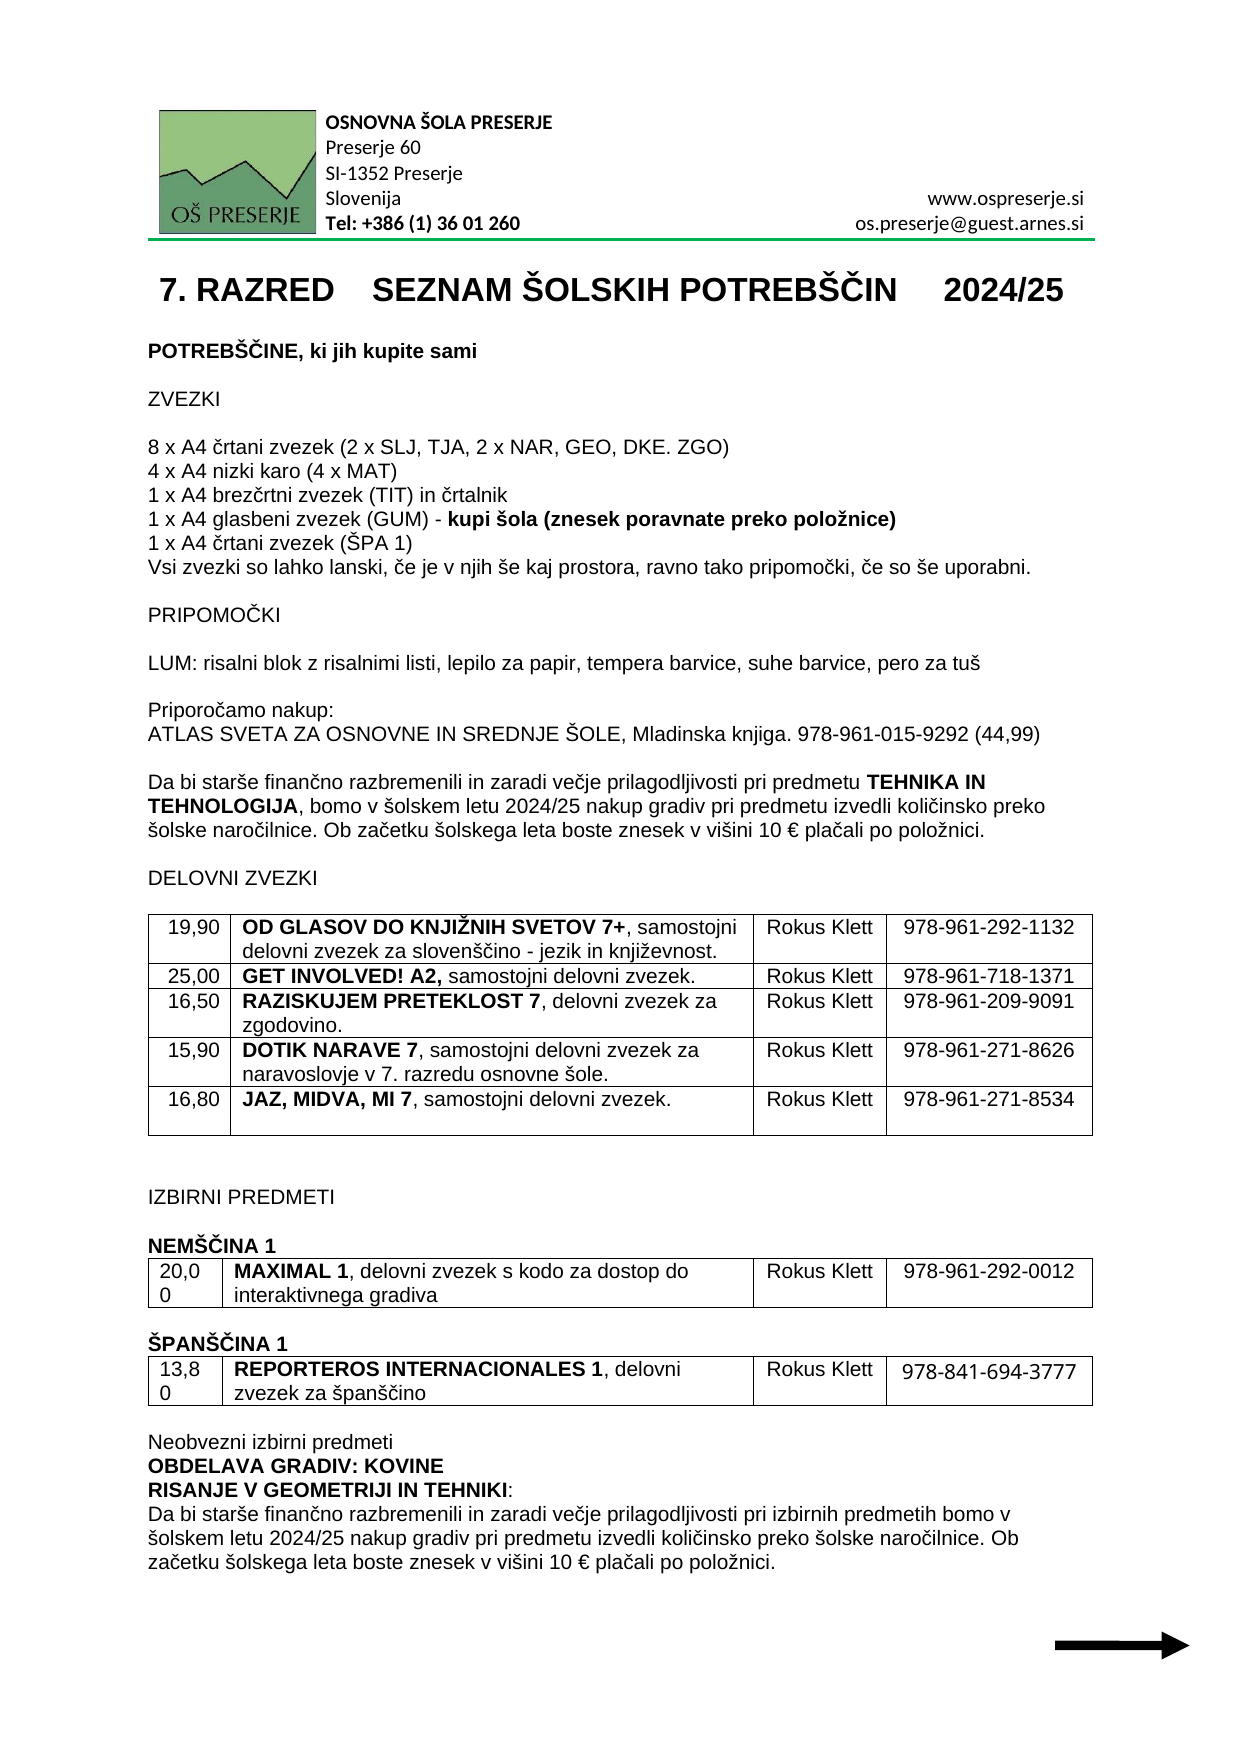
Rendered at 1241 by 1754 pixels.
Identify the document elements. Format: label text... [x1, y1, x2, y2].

table_cell GET INVOLVED! A2, samostojni delovni zvezek. [231, 964, 753, 988]
table_cell 978-961-271-8626 [887, 1038, 1092, 1086]
text Neobvezni izbirni predmeti [148, 1430, 1093, 1454]
text DELOVNI ZVEZKI [148, 866, 1093, 890]
text RISANJE V GEOMETRIJI IN TEHNIKI: [148, 1478, 1093, 1502]
text LUM: risalni blok z risalnimi listi, lepilo za papir, tempera barvice, suhe barvice, pero za tuš [148, 650, 1093, 674]
table_header REPORTEROS INTERNACIONALES 1, delovni zvezek za španščino [426, 1357, 753, 1405]
table_header SEZNAM ŠOLSKIH POTREBŠČIN [354, 270, 915, 308]
table_cell RAZISKUJEM PRETEKLOST 7, delovni zvezek za zgodovino. [231, 989, 753, 1037]
table_cell Rokus Klett [754, 1038, 886, 1086]
table_header 978-841-694-3777 [887, 1357, 1092, 1405]
text Vsi zvezki so lahko lanski, če je v njih še kaj prostora, ravno tako pripomočki, če so še uporabni. [148, 554, 1093, 578]
text OBDELAVA GRADIV: KOVINE [148, 1454, 1093, 1478]
picture [159, 110, 317, 234]
table_cell 25,00 [149, 964, 230, 988]
table_header 19,90 [149, 915, 230, 963]
table_cell DOTIK NARAVE 7, samostojni delovni zvezek za naravoslovje v 7. razredu osnovne šole. [609, 1038, 753, 1086]
text ATLAS SVETA ZA OSNOVNE IN SREDNJE ŠOLE, Mladinska knjiga. 978-961-015-9292 (44,99) [148, 722, 1093, 746]
table_cell 978-961-209-9091 [887, 989, 1092, 1037]
table_header Rokus Klett [754, 1357, 886, 1405]
text 8 x A4 črtani zvezek (2 x SLJ, TJA, 2 x NAR, GEO, DKE. ZGO) [148, 435, 1093, 459]
table_header 978-961-292-1132 [887, 915, 1092, 963]
text 1 x A4 glasbeni zvezek (GUM) - kupi šola (znesek poravnate preko položnice) [148, 507, 1093, 531]
table_header Rokus Klett [754, 1259, 886, 1307]
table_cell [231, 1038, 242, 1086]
text ZVEZKI [148, 387, 1093, 411]
table_cell 978-961-718-1371 [887, 964, 1092, 988]
text 4 x A4 nizki karo (4 x MAT) [148, 459, 1093, 483]
text NEMŠČINA 1 [148, 1234, 1093, 1258]
table_header 7. RAZRED [148, 270, 354, 308]
table_cell 16,80 [149, 1087, 230, 1135]
text POTREBŠČINE, ki jih kupite sami [148, 339, 1093, 363]
text Da bi starše finančno razbremenili in zaradi večje prilagodljivosti pri izbirnih predmetih bomo v šolskem letu 2024/25 nakup gradiv pri predmetu izvedli količinsko preko šolske naročilnice. Ob začetku šolskega leta boste znesek v višini 10 € plačali po položnici. [148, 1502, 1093, 1574]
text 1 x A4 brezčrtni zvezek (TIT) in črtalnik [148, 483, 1093, 507]
text Priporočamo nakup: [148, 698, 1093, 722]
text 1 x A4 črtani zvezek (ŠPA 1) [148, 531, 1093, 554]
table_header OD GLASOV DO KNJIŽNIH SVETOV 7+, samostojni delovni zvezek za slovenščino - jezik in književnost. [231, 915, 753, 963]
table_header 20,00 [171, 1259, 222, 1307]
text Da bi starše finančno razbremenili in zaradi večje prilagodljivosti pri predmetu TEHNIKA IN TEHNOLOGIJA, bomo v šolskem letu 2024/25 nakup gradiv pri predmetu izvedli količinsko preko šolske naročilnice. Ob začetku šolskega leta boste znesek v višini 10 € plačali po položnici. [148, 770, 1093, 842]
table_header 13,80 [171, 1357, 222, 1405]
table_cell Rokus Klett [754, 1087, 886, 1135]
table_header Rokus Klett [754, 915, 886, 963]
table_cell Rokus Klett [754, 964, 886, 988]
text IZBIRNI PREDMETI [148, 1185, 1093, 1209]
table_cell 15,90 [149, 1038, 230, 1086]
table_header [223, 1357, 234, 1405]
text PRIPOMOČKI [148, 602, 1093, 626]
table_cell 16,50 [149, 989, 230, 1037]
table_cell 978-961-271-8534 [887, 1087, 1092, 1135]
table_header 2024/25 [915, 270, 1092, 308]
text ŠPANŠČINA 1 [148, 1332, 1093, 1356]
table_header MAXIMAL 1, delovni zvezek s kodo za dostop do interaktivnega gradiva [223, 1259, 753, 1307]
table_header 978-961-292-0012 [887, 1259, 1092, 1307]
table_cell Rokus Klett [754, 989, 886, 1037]
table_cell JAZ, MIDVA, MI 7, samostojni delovni zvezek. [231, 1087, 753, 1135]
